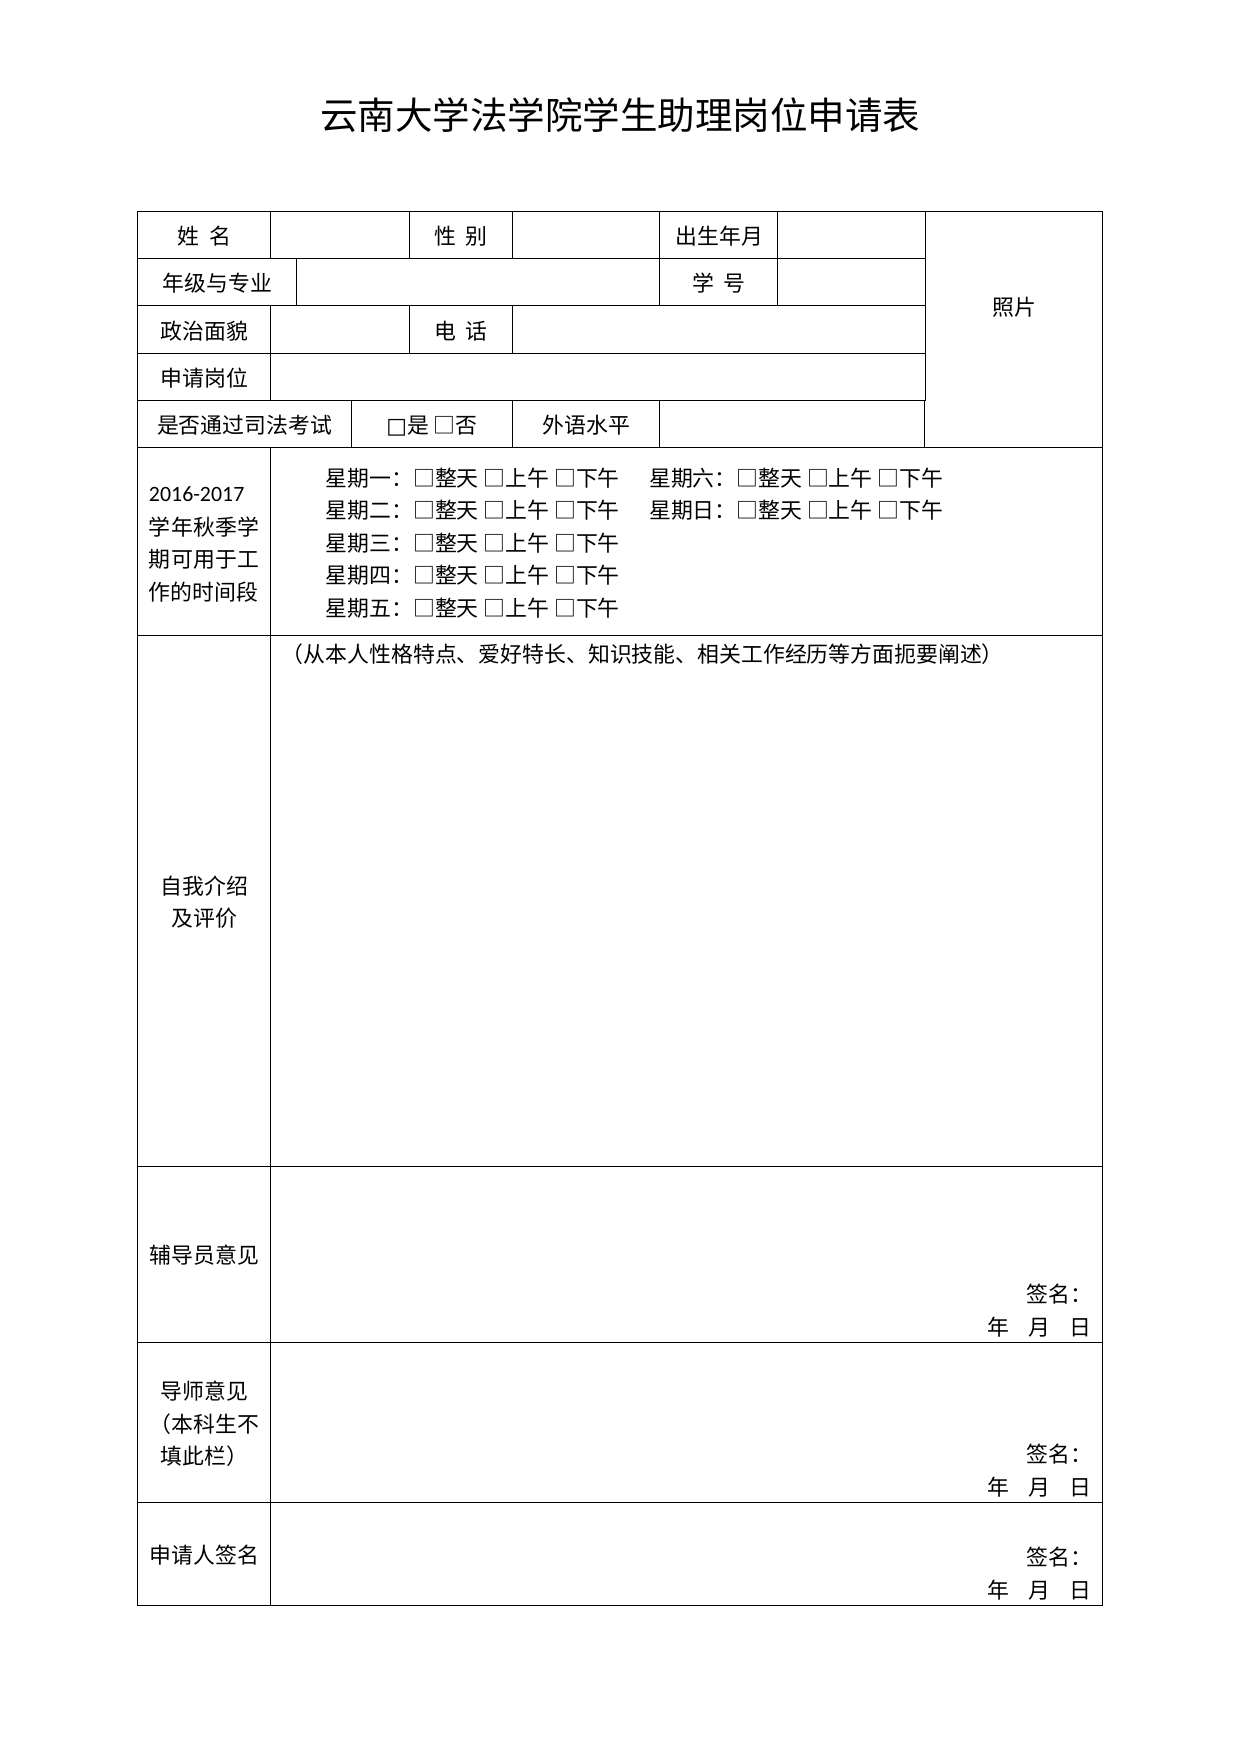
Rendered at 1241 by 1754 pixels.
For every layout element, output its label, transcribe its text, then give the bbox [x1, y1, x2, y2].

table_cell 签名： 年 月 日 [271, 1503, 1102, 1605]
table_header 照片 [926, 212, 1102, 400]
table_cell （从本人性格特点、爱好特长、知识技能、相关工作经历等方面扼要阐述） [271, 636, 1102, 1166]
table_header 姓 名 [138, 212, 270, 258]
table_cell 自我介绍 及评价 [138, 636, 270, 1166]
table_header 出生年月 [660, 212, 777, 258]
table_cell [297, 259, 659, 305]
table_cell [513, 306, 925, 353]
table_cell 导师意见 （本科生不填此栏） [138, 1343, 270, 1502]
table_cell [271, 354, 925, 400]
table_cell 年级与专业 [138, 259, 296, 305]
table_cell 签名： 年 月 日 [271, 1167, 1102, 1342]
table_cell [778, 259, 925, 305]
table_cell 学 号 [660, 259, 777, 305]
table_cell 是否通过司法考试 [138, 401, 351, 447]
table_cell 星期一：□整天 □上午 □下午 星期六：□整天 □上午 □下午 星期二：□整天 □上午 □下午 星期日：□整天 □上午 □下午 星期三：□整天 □上午 □下午 星期四：□整天 □上午 □下午 星期五：□整天 □上午 □下午 [271, 448, 1102, 635]
table_cell 2016-2017学年秋季学期可用于工作的时间段 [138, 448, 270, 635]
table_cell [271, 306, 409, 353]
table_cell [925, 400, 1102, 447]
table_cell 电 话 [410, 306, 512, 353]
table_cell 外语水平 [513, 401, 659, 447]
table_cell □是 □否 [352, 401, 512, 447]
text 云南大学法学院学生助理岗位申请表 [75, 81, 1165, 146]
table_cell 政治面貌 [138, 306, 270, 353]
table_cell [660, 401, 924, 447]
table_header 性 别 [410, 212, 512, 258]
table_cell 辅导员意见 [138, 1167, 270, 1342]
table_header [513, 212, 659, 258]
table_cell 申请人签名 [138, 1503, 270, 1605]
table_header [778, 212, 925, 258]
table_cell 申请岗位 [138, 354, 270, 400]
table_header [271, 212, 409, 258]
table_cell 签名： 年 月 日 [271, 1343, 1102, 1502]
